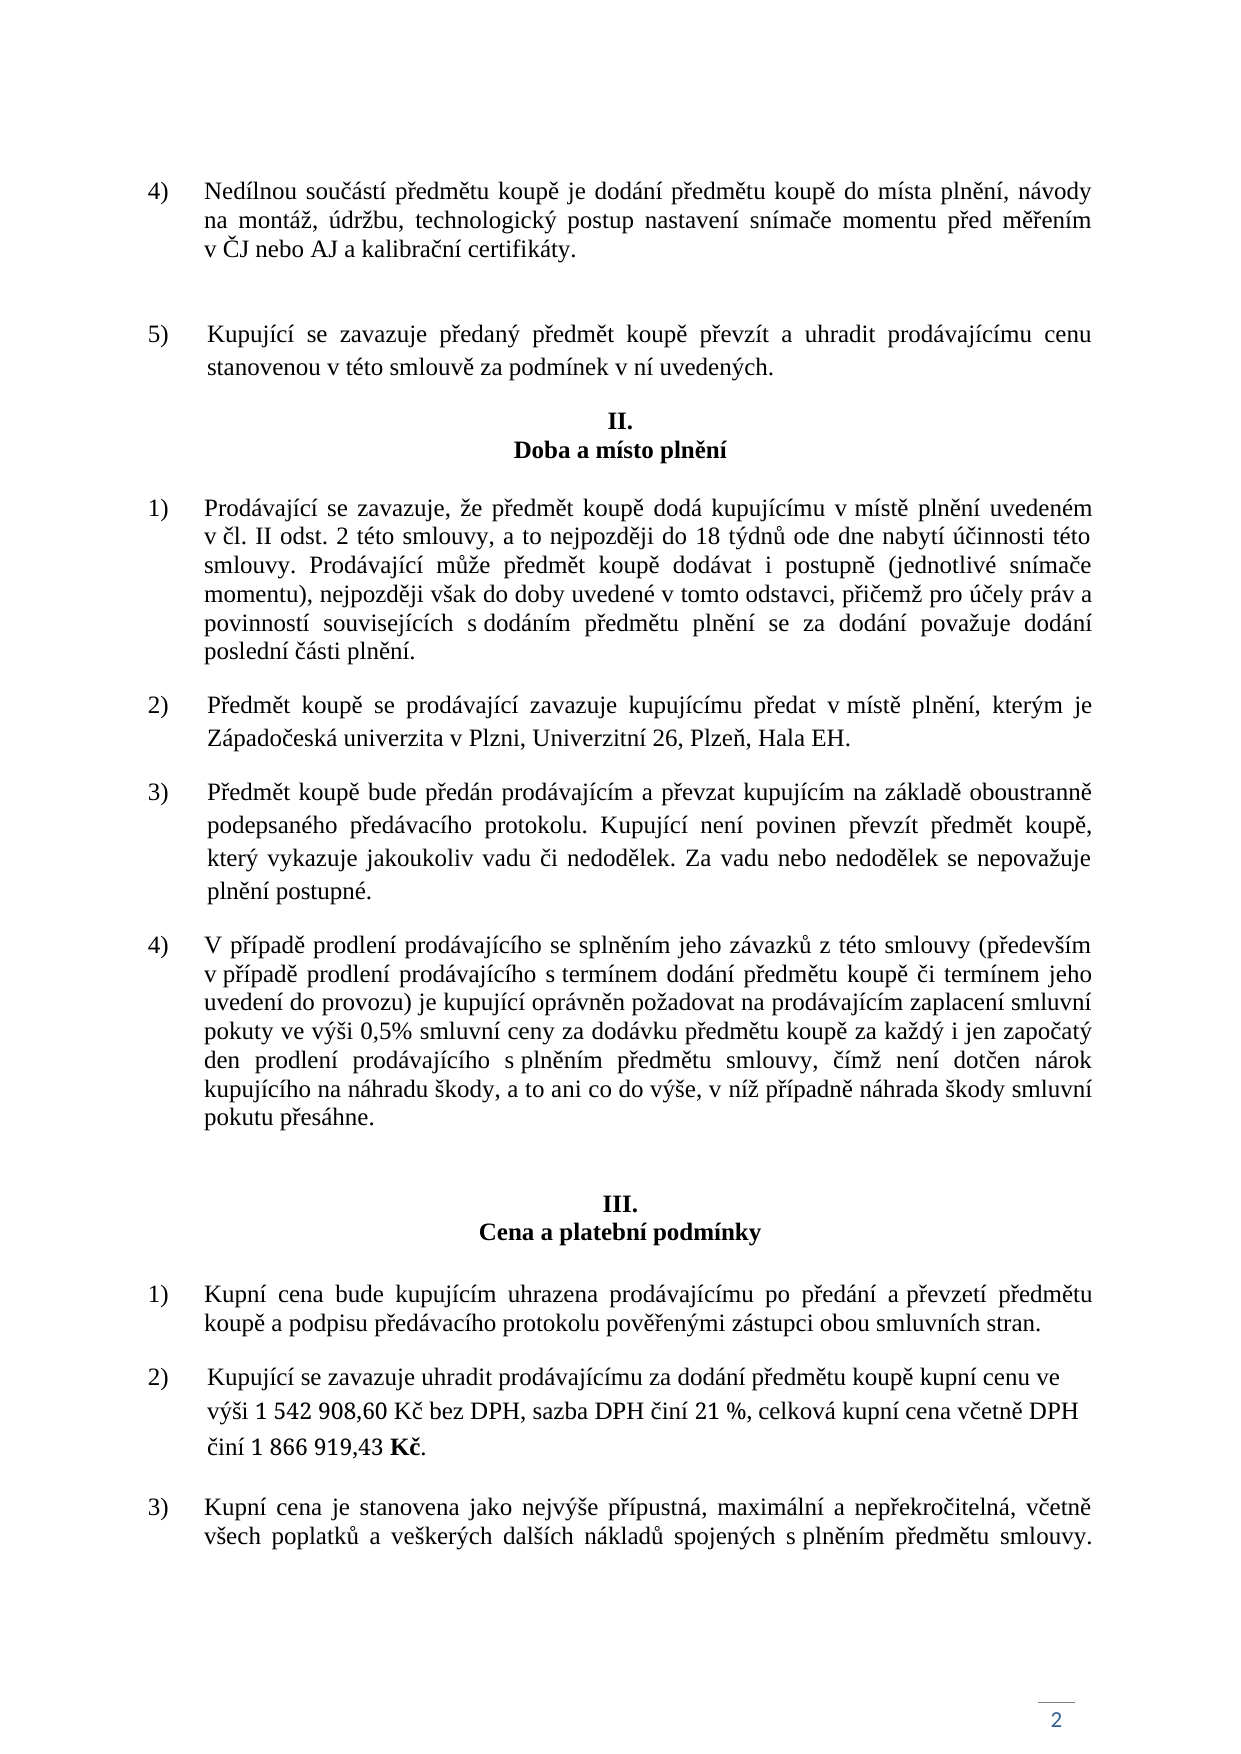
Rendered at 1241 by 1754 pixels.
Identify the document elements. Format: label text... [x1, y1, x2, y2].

text 4) V případě prodlení prodávajícího se splněním jeho závazků z této smlouvy (především v případě prodlení prodávajícího s termínem dodání předmětu koupě či termínem jeho uvedení do provozu) je kupující oprávněn požadovat na prodávajícím zaplacení smluvní pokuty ve výši 0,5% smluvní ceny za dodávku předmětu koupě za každý i jen započatý den prodlení prodávajícího s plněním předmětu smlouvy, čímž není dotčen nárok kupujícího na náhradu škody, a to ani co do výše, v níž případně náhrada škody smluvní pokutu přesáhne. [148, 930, 1092, 1131]
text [148, 1492, 1092, 1549]
text 5) Kupující se zavazuje předaný předmět koupě převzít a uhradit prodávajícímu cenu stanovenou v této smlouvě za podmínek v ní uvedených. [148, 319, 1092, 381]
text 1) Kupní cena bude kupujícím uhrazena prodávajícímu po předání a převzetí předmětu koupě a podpisu předávacího protokolu pověřenými zástupci obou smluvních stran. [148, 1279, 1092, 1337]
text 2) Kupující se zavazuje uhradit prodávajícímu za dodání předmětu koupě kupní cenu ve výši 1 542 908,60 Kč bez DPH, sazba DPH činí 21 %, celková kupní cena včetně DPH činí 1 866 919,43 Kč. [148, 1362, 1092, 1462]
text II. [148, 406, 1092, 435]
subtitle Cena a platební podmínky [148, 1217, 1092, 1246]
text 4) Nedílnou součástí předmětu koupě je dodání předmětu koupě do místa plnění, návody na montáž, údržbu, technologický postup nastavení snímače momentu před měřením v ČJ nebo AJ a kalibrační certifikáty. [148, 176, 1092, 263]
text 1) Prodávající se zavazuje, že předmět koupě dodá kupujícímu v místě plnění uvedeném v čl. II odst. 2 této smlouvy, a to nejpozději do 18 týdnů ode dne nabytí účinnosti této smlouvy. Prodávající může předmět koupě dodávat i postupně (jednotlivé snímače momentu), nejpozději však do doby uvedené v tomto odstavci, přičemž pro účely práv a povinností souvisejících s dodáním předmětu plnění se za dodání považuje dodání poslední části plnění. [148, 493, 1092, 665]
text 3) Předmět koupě bude předán prodávajícím a převzat kupujícím na základě oboustranně podepsaného předávacího protokolu. Kupující není povinen převzít předmět koupě, který vykazuje jakoukoliv vadu či nedodělek. Za vadu nebo nedodělek se nepovažuje plnění postupné. [148, 777, 1092, 905]
text 2) Předmět koupě se prodávající zavazuje kupujícímu předat v místě plnění, kterým je Západočeská univerzita v Plzni, Univerzitní 26, Plzeň, Hala EH. [148, 690, 1092, 752]
text Doba a místo plnění [148, 435, 1092, 464]
text III. [148, 1189, 1092, 1217]
